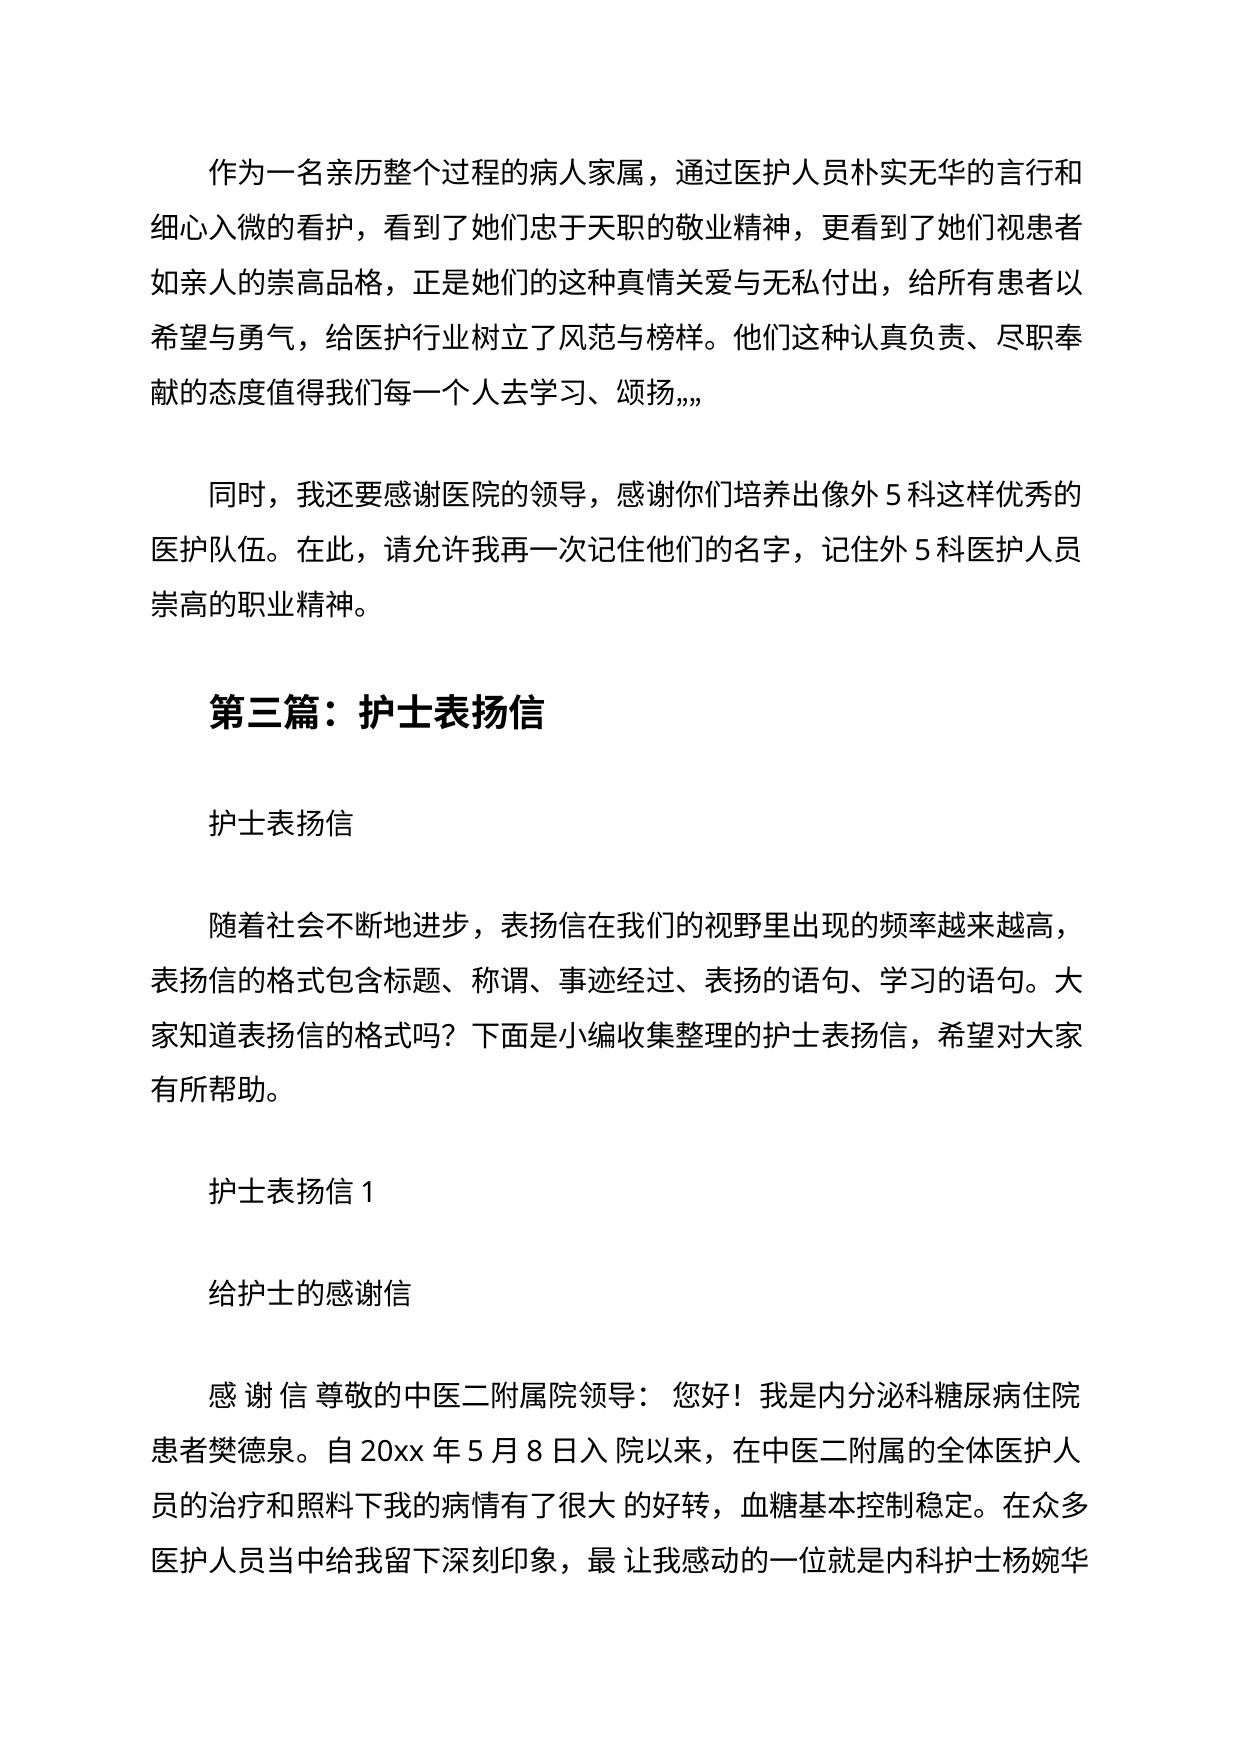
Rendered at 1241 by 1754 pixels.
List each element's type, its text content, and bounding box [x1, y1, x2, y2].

text 第三篇：护士表扬信 [150, 683, 1090, 737]
text 同时，我还要感谢医院的领导，感谢你们培养出像外5科这样优秀的医护队伍。在此，请允许我再一次记住他们的名字，记住外5科医护人员崇高的职业精神。 [150, 471, 1090, 624]
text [150, 1372, 1090, 1579]
text 护士表扬信1 [150, 1169, 1090, 1211]
text 随着社会不断地进步，表扬信在我们的视野里出现的频率越来越高，表扬信的格式包含标题、称谓、事迹经过、表扬的语句、学习的语句。大家知道表扬信的格式吗？下面是小编收集整理的护士表扬信，希望对大家有所帮助。 [150, 902, 1090, 1109]
text 作为一名亲历整个过程的病人家属，通过医护人员朴实无华的言行和细心入微的看护，看到了她们忠于天职的敬业精神，更看到了她们视患者如亲人的崇高品格，正是她们的这种真情关爱与无私付出，给所有患者以希望与勇气，给医护行业树立了风范与榜样。他们这种认真负责、尽职奉献的态度值得我们每一个人去学习、颂扬„„ [150, 150, 1090, 412]
text 给护士的感谢信 [150, 1271, 1090, 1313]
text 护士表扬信 [150, 801, 1090, 843]
